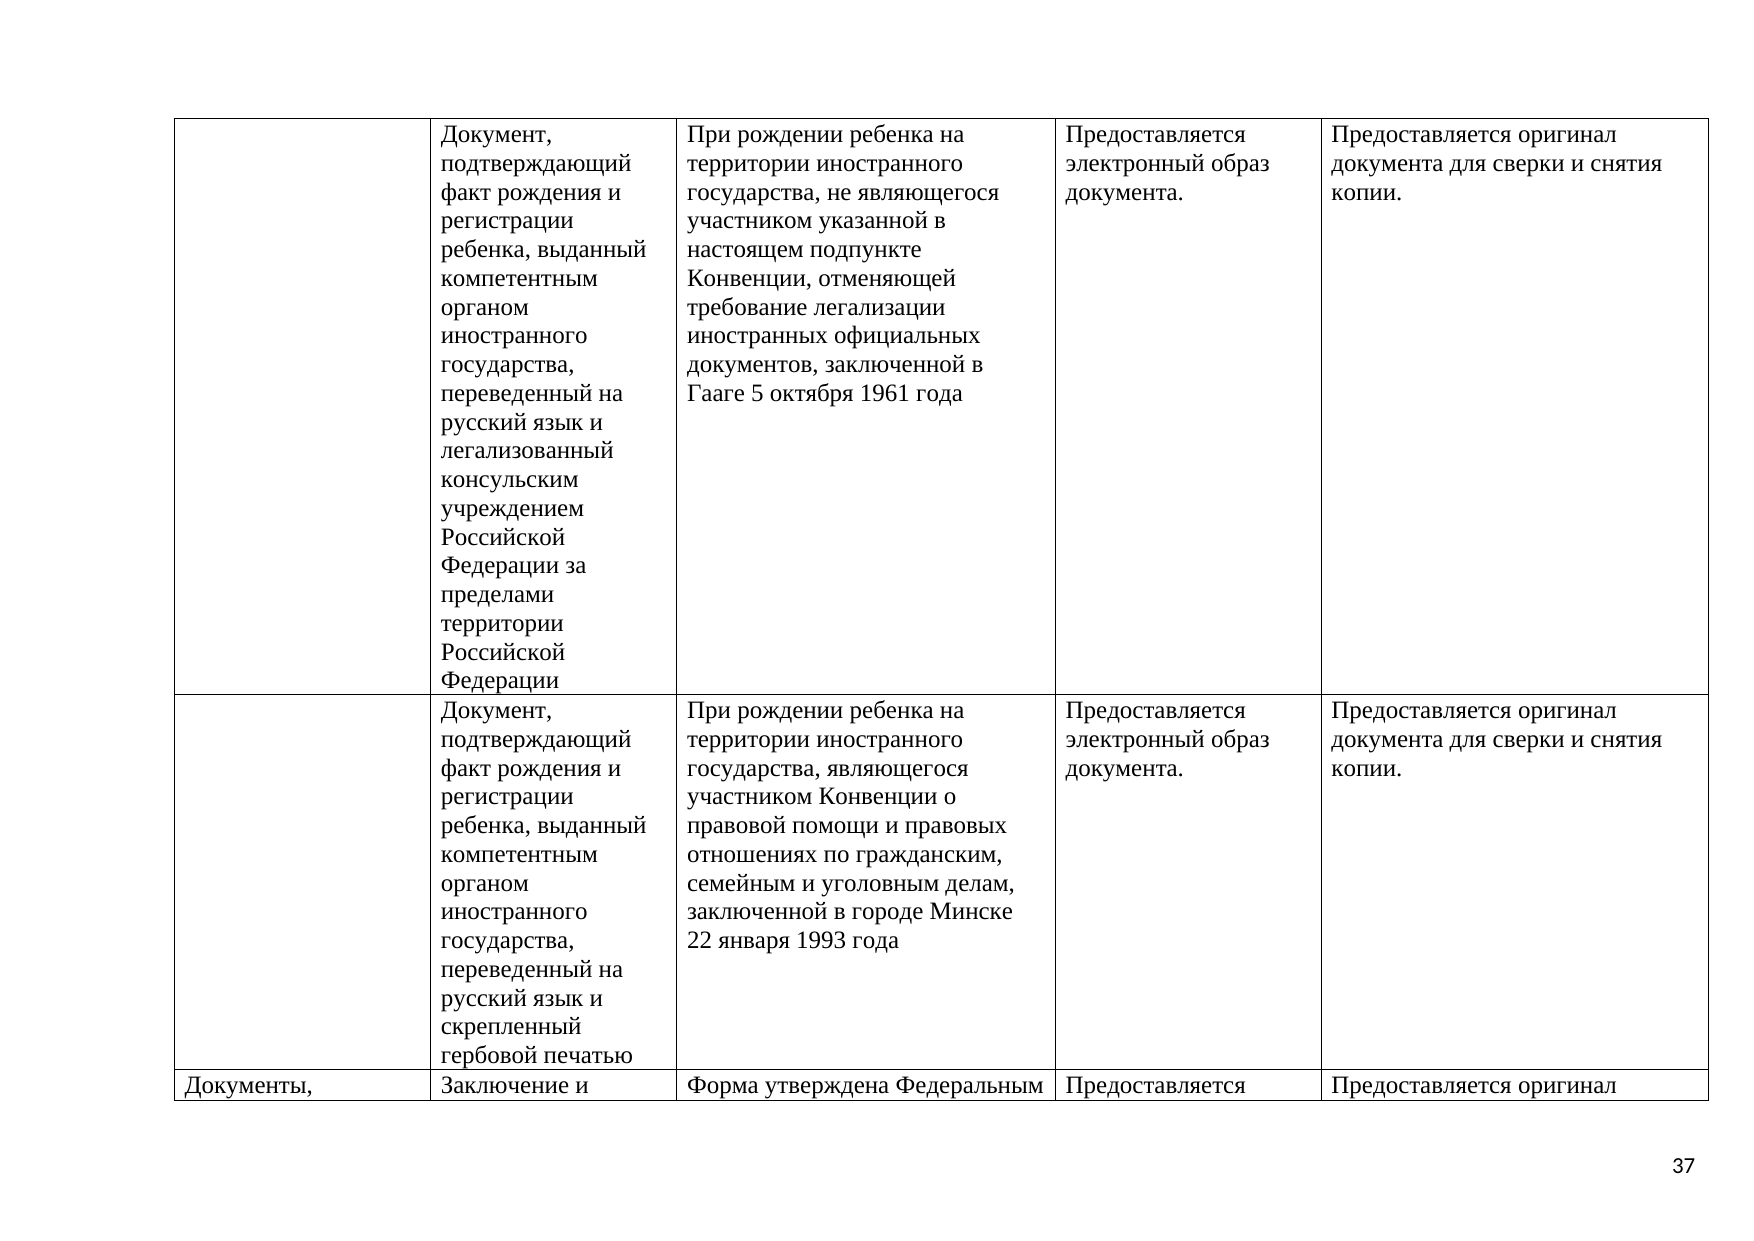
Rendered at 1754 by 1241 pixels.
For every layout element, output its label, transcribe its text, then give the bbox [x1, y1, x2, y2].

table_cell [677, 1070, 1055, 1099]
table_cell [175, 695, 430, 1069]
table_cell При рождении ребенка на территории иностранного государства, являющегося участником Конвенции о правовой помощи и правовых отношениях по гражданским, семейным и уголовным делам, заключенной в городе Минске 22 января 1993 года [677, 695, 1055, 1069]
table_cell При рождении ребенка на территории иностранного государства, не являющегося участником указанной в настоящем подпункте Конвенции, отменяющей требование легализации иностранных официальных документов, заключенной в Гааге 5 октября 1961 года [677, 119, 1055, 694]
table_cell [431, 1070, 676, 1099]
table_cell Предоставляется оригинал документа для сверки и снятия копии. [1322, 695, 1708, 1069]
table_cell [1056, 1070, 1321, 1099]
table_cell Документ, подтверждающий факт рождения и регистрации ребенка, выданный компетентным органом иностранного государства, переведенный на русский язык и скрепленный гербовой печатью [431, 695, 676, 1069]
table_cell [175, 1070, 430, 1099]
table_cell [1056, 119, 1321, 694]
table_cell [1322, 119, 1708, 694]
table_cell Документ, подтверждающий факт рождения и регистрации ребенка, выданный компетентным органом иностранного государства, переведенный на русский язык и легализованный консульским учреждением Российской Федерации за пределами территории Российской Федерации [431, 119, 676, 694]
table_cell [1322, 1070, 1708, 1099]
table_cell Предоставляется электронный образ документа. [1056, 695, 1321, 1069]
